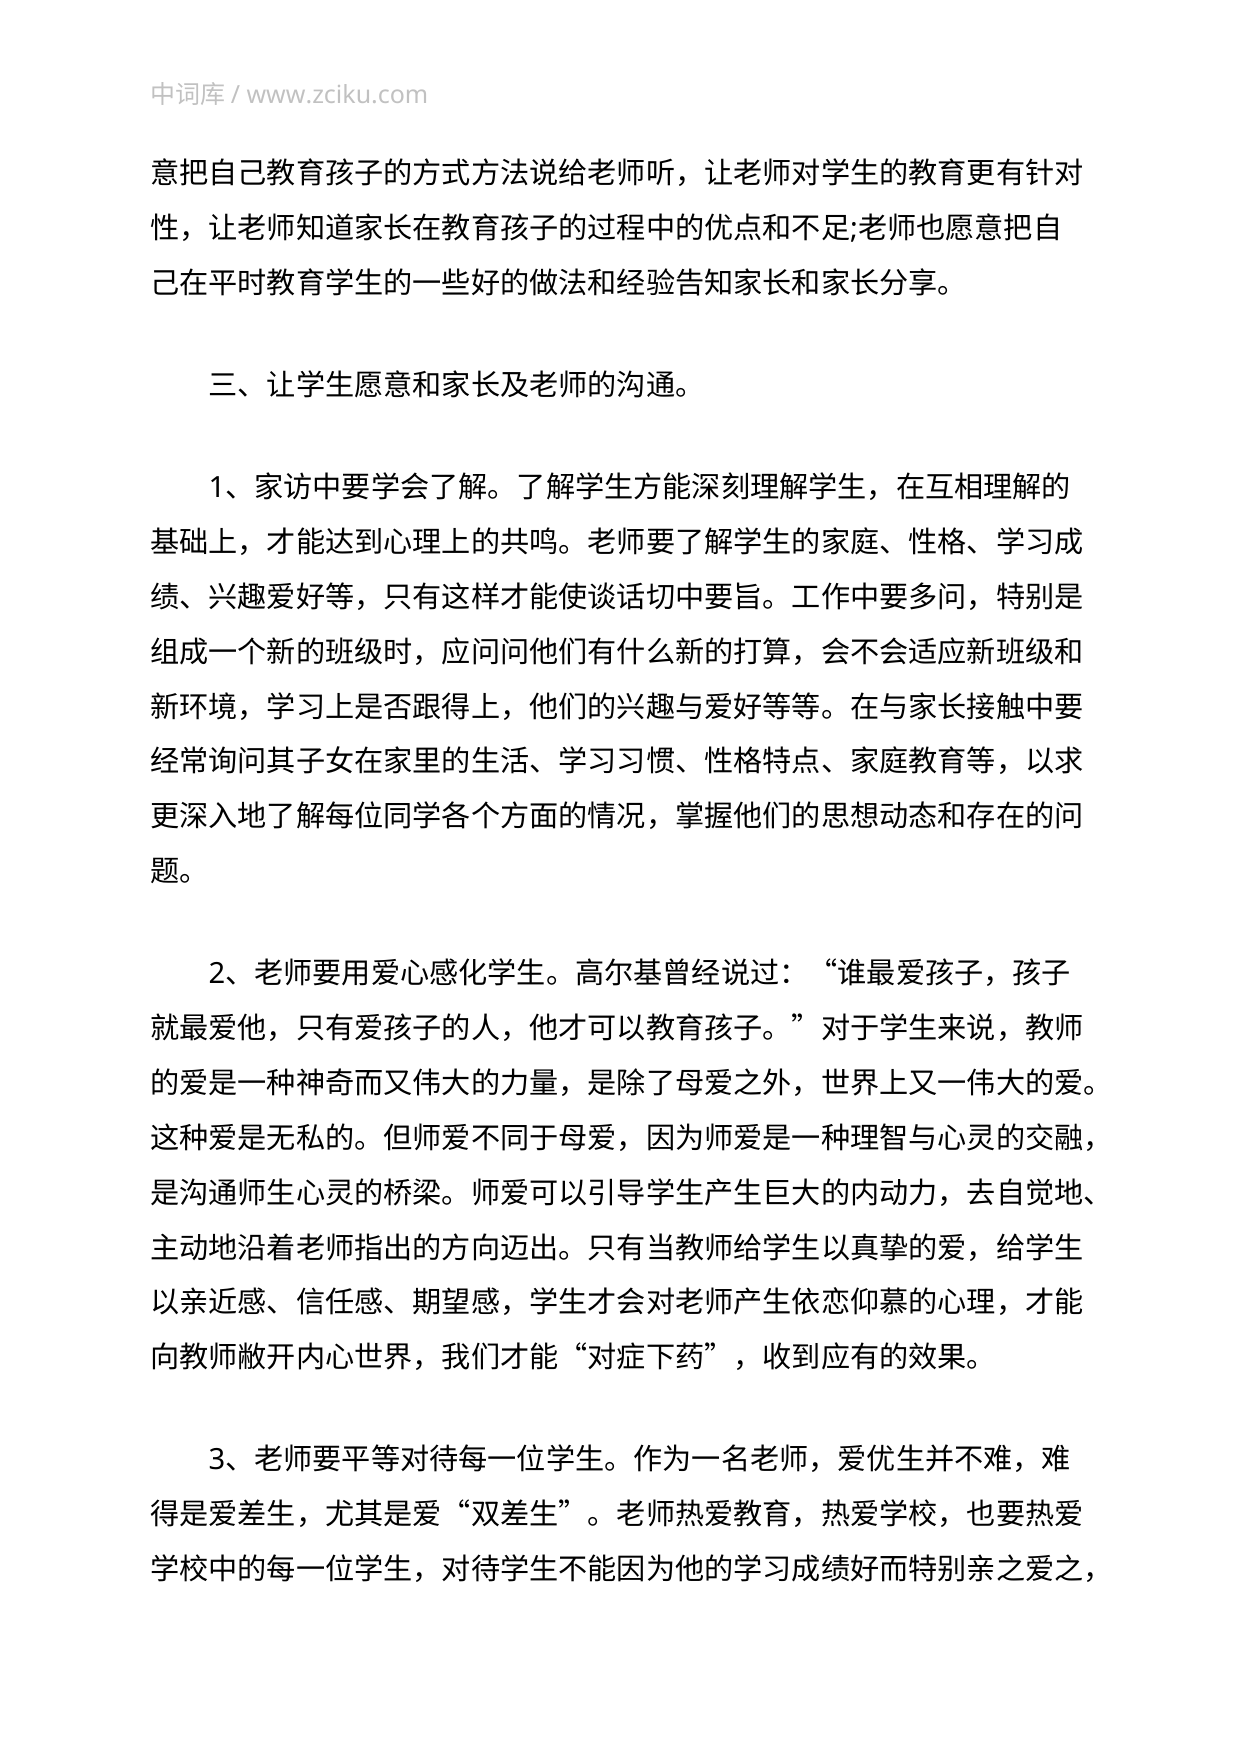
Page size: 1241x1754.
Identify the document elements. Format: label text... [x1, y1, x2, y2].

text 三、让学生愿意和家长及老师的沟通。 [150, 362, 1090, 404]
text 1、家访中要学会了解。了解学生方能深刻理解学生，在互相理解的基础上，才能达到心理上的共鸣。老师要了解学生的家庭、性格、学习成绩、兴趣爱好等，只有这样才能使谈话切中要旨。工作中要多问，特别是组成一个新的班级时，应问问他们有什么新的打算，会不会适应新班级和新环境，学习上是否跟得上，他们的兴趣与爱好等等。在与家长接触中要经常询问其子女在家里的生活、学习习惯、性格特点、家庭教育等，以求更深入地了解每位同学各个方面的情况，掌握他们的思想动态和存在的问题。 [150, 463, 1090, 890]
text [150, 150, 1090, 302]
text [150, 1436, 1090, 1588]
text 2、老师要用爱心感化学生。高尔基曾经说过：“谁最爱孩子，孩子就最爱他，只有爱孩子的人，他才可以教育孩子。”对于学生来说，教师的爱是一种神奇而又伟大的力量，是除了母爱之外，世界上又一伟大的爱。这种爱是无私的。但师爱不同于母爱，因为师爱是一种理智与心灵的交融，是沟通师生心灵的桥梁。师爱可以引导学生产生巨大的内动力，去自觉地、主动地沿着老师指出的方向迈出。只有当教师给学生以真挚的爱，给学生以亲近感、信任感、期望感，学生才会对老师产生依恋仰慕的心理，才能向教师敝开内心世界，我们才能“对症下药”，收到应有的效果。 [150, 949, 1090, 1376]
